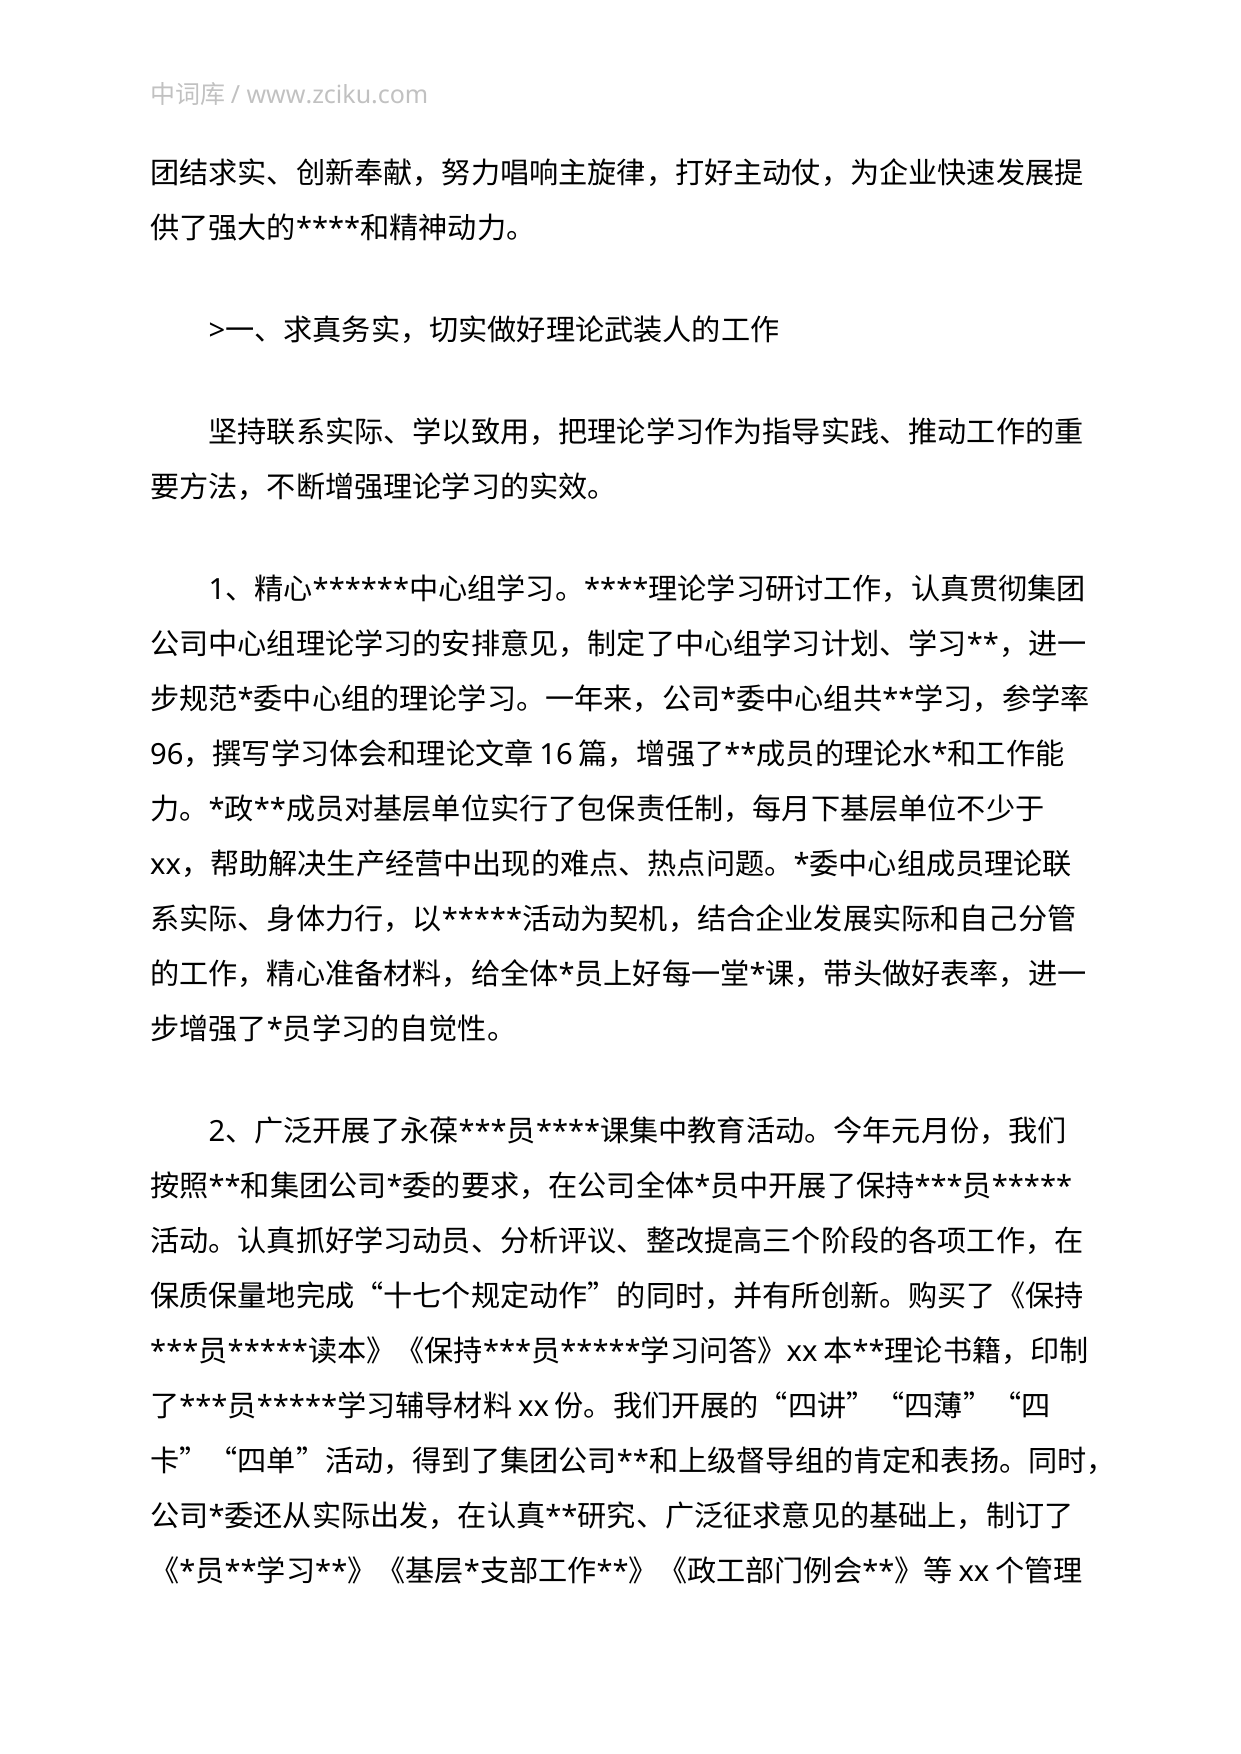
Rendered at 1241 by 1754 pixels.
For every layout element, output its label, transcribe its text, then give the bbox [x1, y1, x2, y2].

text 坚持联系实际、学以致用，把理论学习作为指导实践、推动工作的重要方法，不断增强理论学习的实效。 [150, 409, 1090, 506]
text >一、求真务实，切实做好理论武装人的工作 [150, 307, 1090, 349]
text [150, 1107, 1090, 1590]
text 1、精心******中心组学习。****理论学习研讨工作，认真贯彻集团公司中心组理论学习的安排意见，制定了中心组学习计划、学习**，进一步规范*委中心组的理论学习。一年来，公司*委中心组共**学习，参学率96，撰写学习体会和理论文章16篇，增强了**成员的理论水*和工作能力。*政**成员对基层单位实行了包保责任制，每月下基层单位不少于xx，帮助解决生产经营中出现的难点、热点问题。*委中心组成员理论联系实际、身体力行，以*****活动为契机，结合企业发展实际和自己分管的工作，精心准备材料，给全体*员上好每一堂*课，带头做好表率，进一步增强了*员学习的自觉性。 [150, 566, 1090, 1048]
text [150, 150, 1090, 247]
